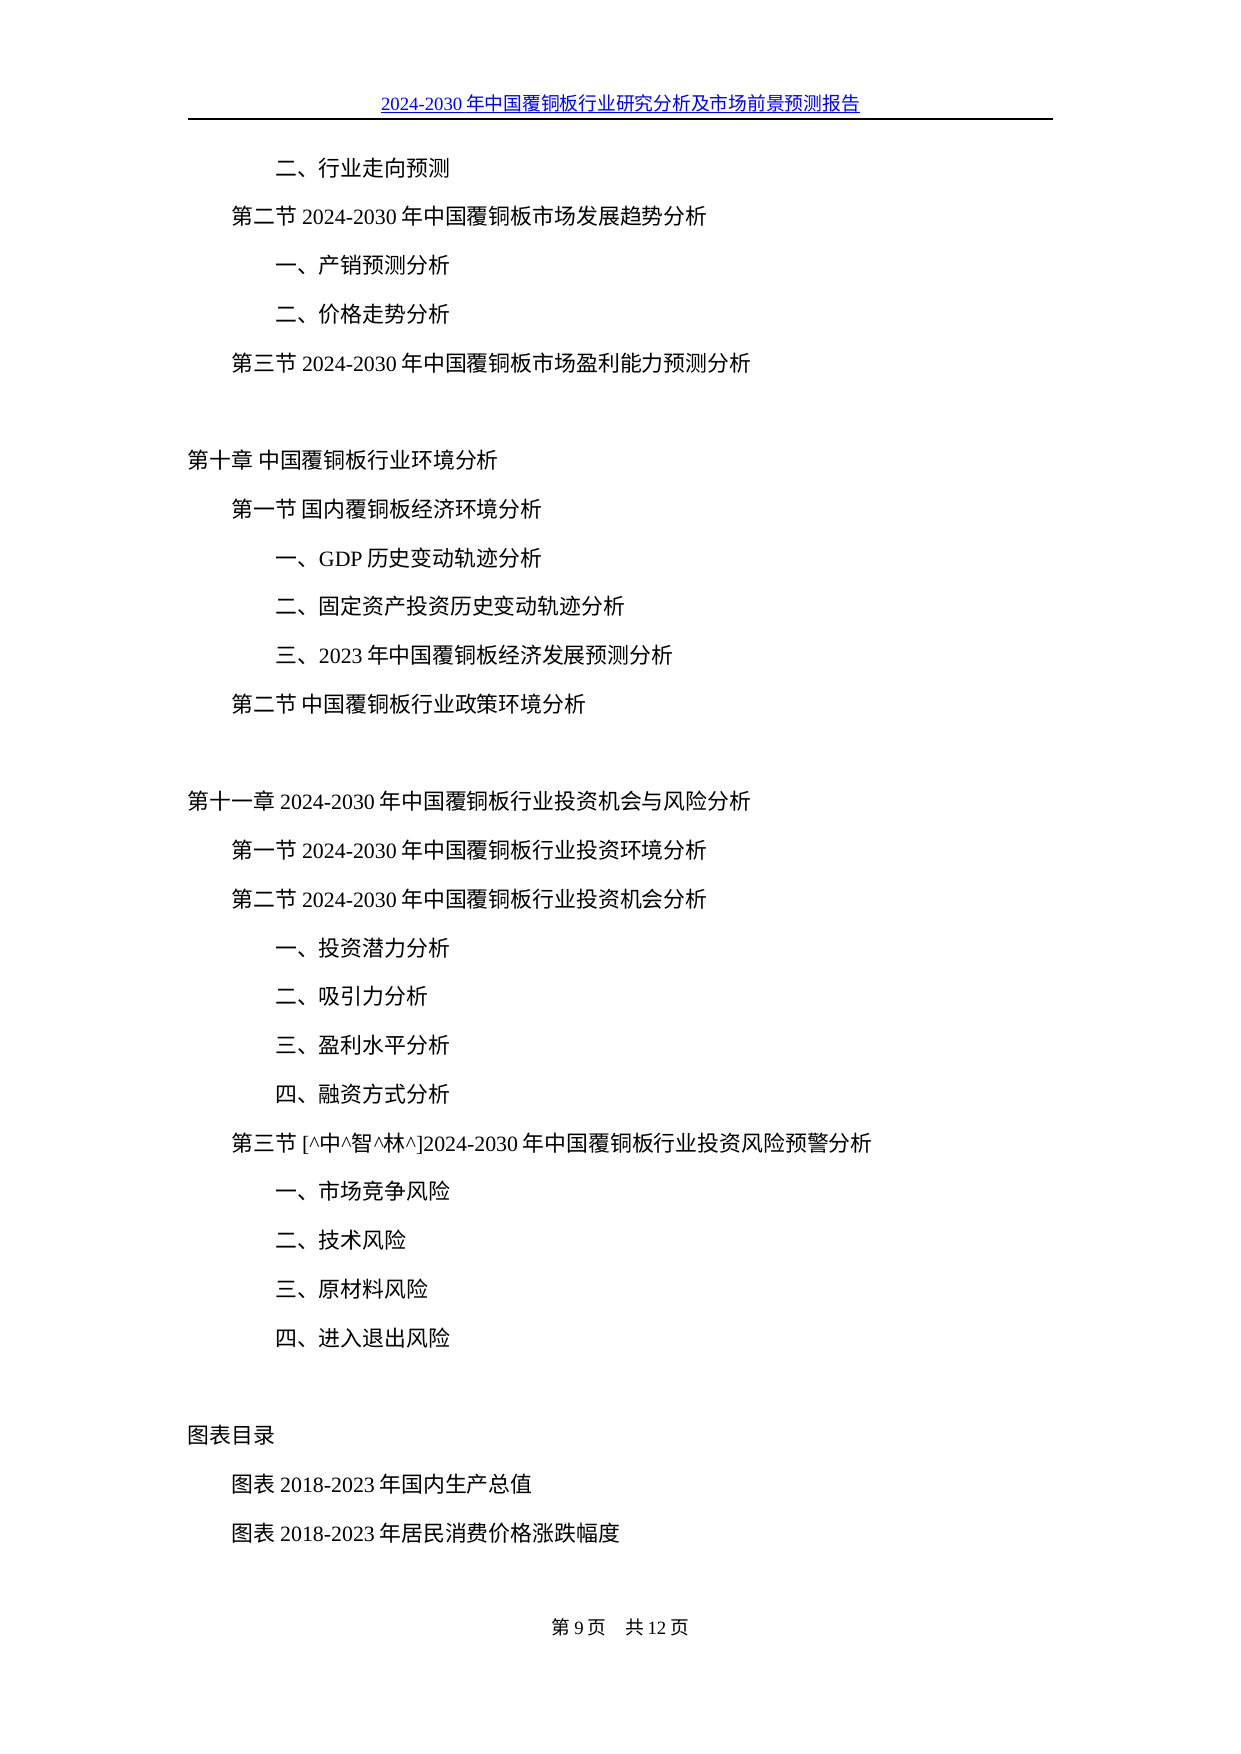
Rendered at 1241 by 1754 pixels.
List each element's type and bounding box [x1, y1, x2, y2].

text [187, 150, 1053, 1548]
